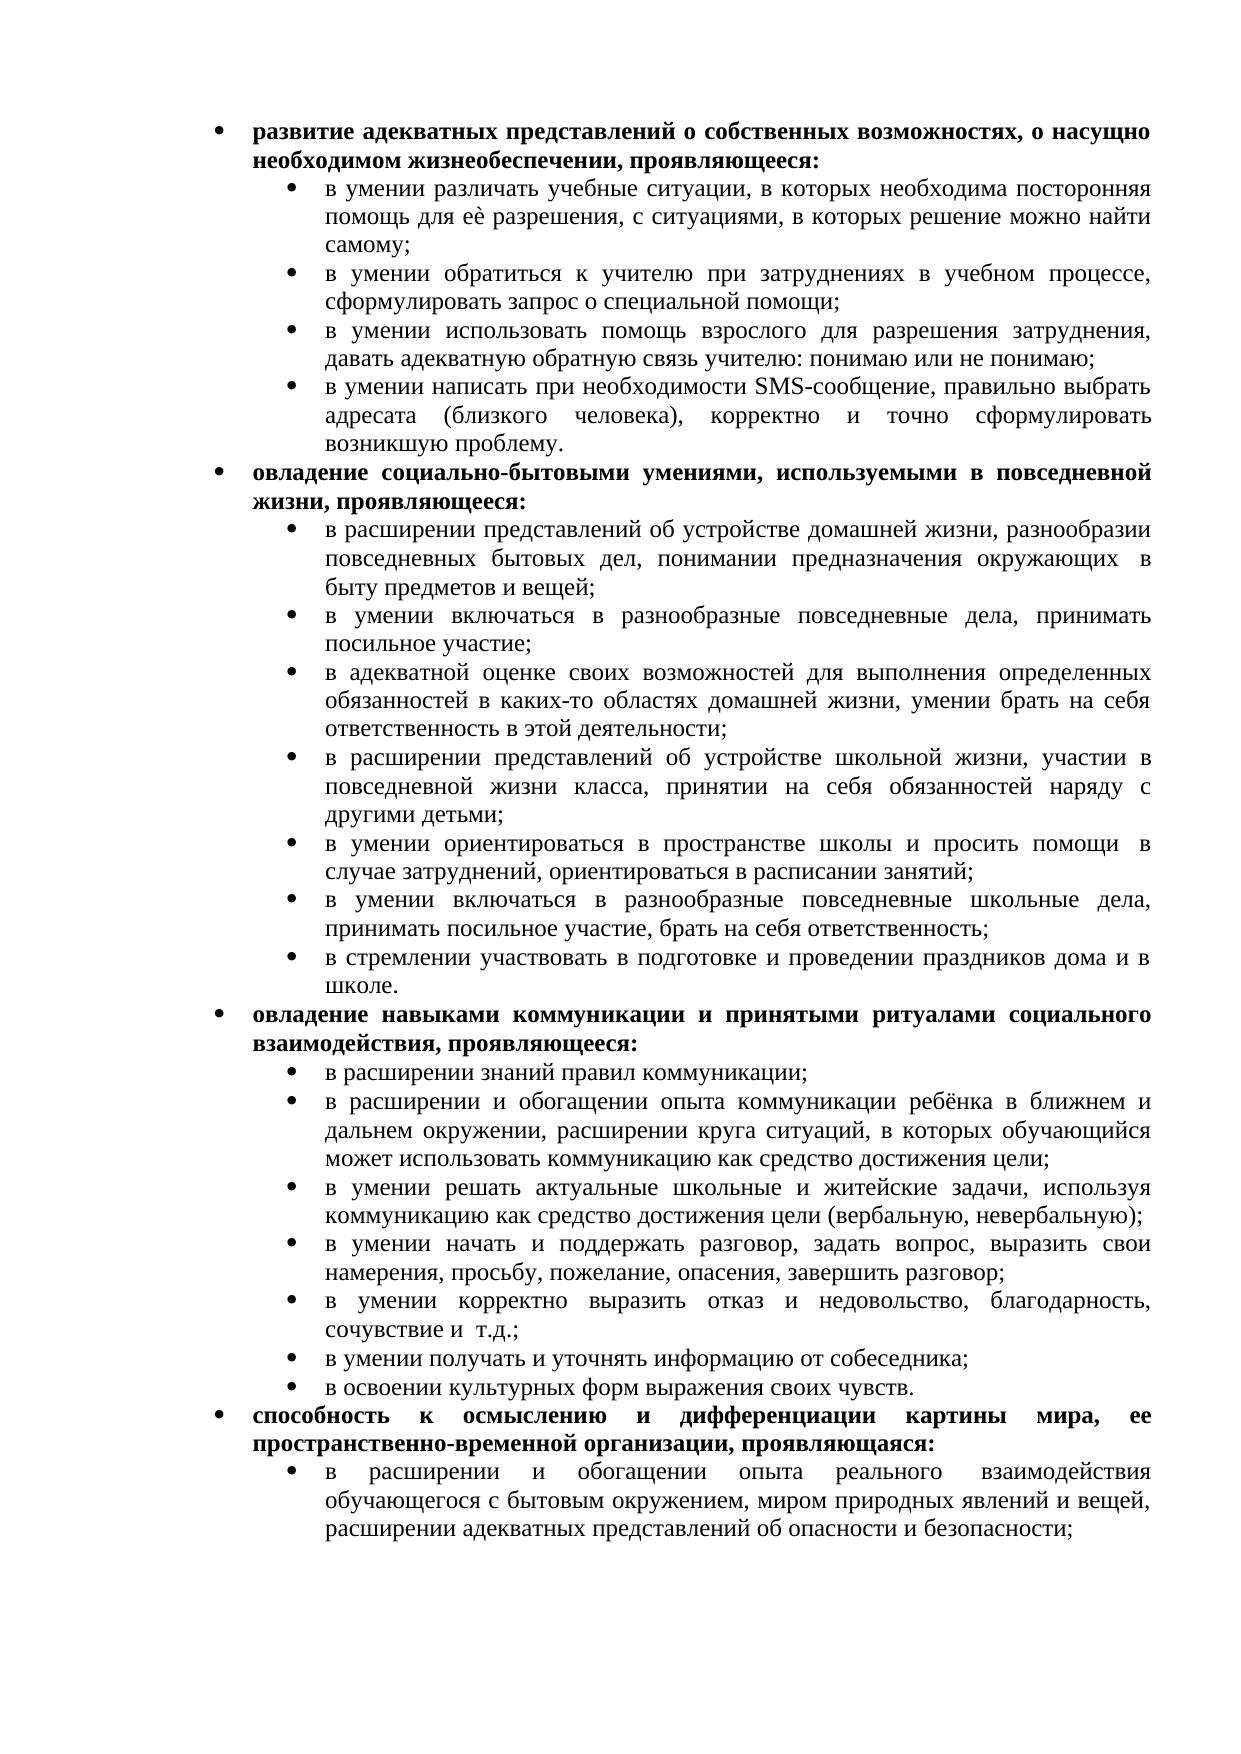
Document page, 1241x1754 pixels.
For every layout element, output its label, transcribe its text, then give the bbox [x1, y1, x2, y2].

list в стремлении участвовать в подготовке и проведении праздников дома и в школе. [287, 942, 1151, 999]
list в расширении представлений об устройстве домашней жизни, разнообразии повседневных бытовых дел, понимании предназначения окружающих в быту предметов и вещей; [287, 514, 1152, 601]
list в умении включаться в разнообразные повседневные дела, принимать посильное участие; [287, 601, 1151, 657]
subtitle развитие адекватных представлений о собственных возможностях, о насущно необходимом жизнеобеспечении, проявляющееся: [215, 116, 1151, 173]
list в умении начать и поддержать разговор, задать вопрос, выразить свои намерения, просьбу, пожелание, опасения, завершить разговор; [287, 1229, 1151, 1286]
list в умении корректно выразить отказ и недовольство, благодарность, сочувствие и т.д.; [287, 1286, 1152, 1342]
list в расширении представлений об устройстве школьной жизни, участии в повседневной жизни класса, принятии на себя обязанностей наряду с другими детьми; [287, 743, 1152, 828]
subtitle способность к осмыслению и дифференциации картины мира, ее пространственно-временной организации, проявляющаяся: [215, 1401, 1151, 1457]
subtitle овладение социально-бытовыми умениями, используемыми в повседневной жизни, проявляющееся: [215, 458, 1152, 514]
list в освоении культурных форм выражения своих чувств. [287, 1372, 1228, 1400]
list в умении обратиться к учителю при затруднениях в учебном процессе, сформулировать запрос о специальной помощи; [287, 259, 1151, 315]
list в расширении и обогащении опыта реального взаимодействия обучающегося с бытовым окружением, миром природных явлений и вещей, расширении адекватных представлений об опасности и безопасности; [287, 1457, 1152, 1542]
subtitle овладение навыками коммуникации и принятыми ритуалами социального взаимодействия, проявляющееся: [215, 1000, 1151, 1057]
list в адекватной оценке своих возможностей для выполнения определенных обязанностей в каких-то областях домашней жизни, умении брать на себя ответственность в этой деятельности; [287, 658, 1152, 742]
list в умении включаться в разнообразные повседневные школьные дела, принимать посильное участие, брать на себя ответственность; [287, 885, 1151, 942]
list в умении ориентироваться в пространстве школы и просить помощи в случае затруднений, ориентироваться в расписании занятий; [287, 828, 1151, 885]
list в умении написать при необходимости SMS-сообщение, правильно выбрать адресата (близкого человека), корректно и точно сформулировать возникшую проблему. [287, 372, 1152, 457]
list в расширении и обогащении опыта коммуникации ребёнка в ближнем и дальнем окружении, расширении круга ситуаций, в которых обучающийся может использовать коммуникацию как средство достижения цели; [287, 1087, 1151, 1172]
list в умении различать учебные ситуации, в которых необходима посторонняя помощь для еѐ разрешения, с ситуациями, в которых решение можно найти самому; [287, 173, 1152, 258]
list в умении получать и уточнять информацию от собеседника; [287, 1343, 1228, 1371]
list в расширении знаний правил коммуникации; [287, 1057, 1228, 1087]
list в умении использовать помощь взрослого для разрешения затруднения, давать адекватную обратную связь учителю: понимаю или не понимаю; [287, 316, 1152, 372]
list в умении решать актуальные школьные и житейские задачи, используя коммуникацию как средство достижения цели (вербальную, невербальную); [287, 1172, 1152, 1229]
